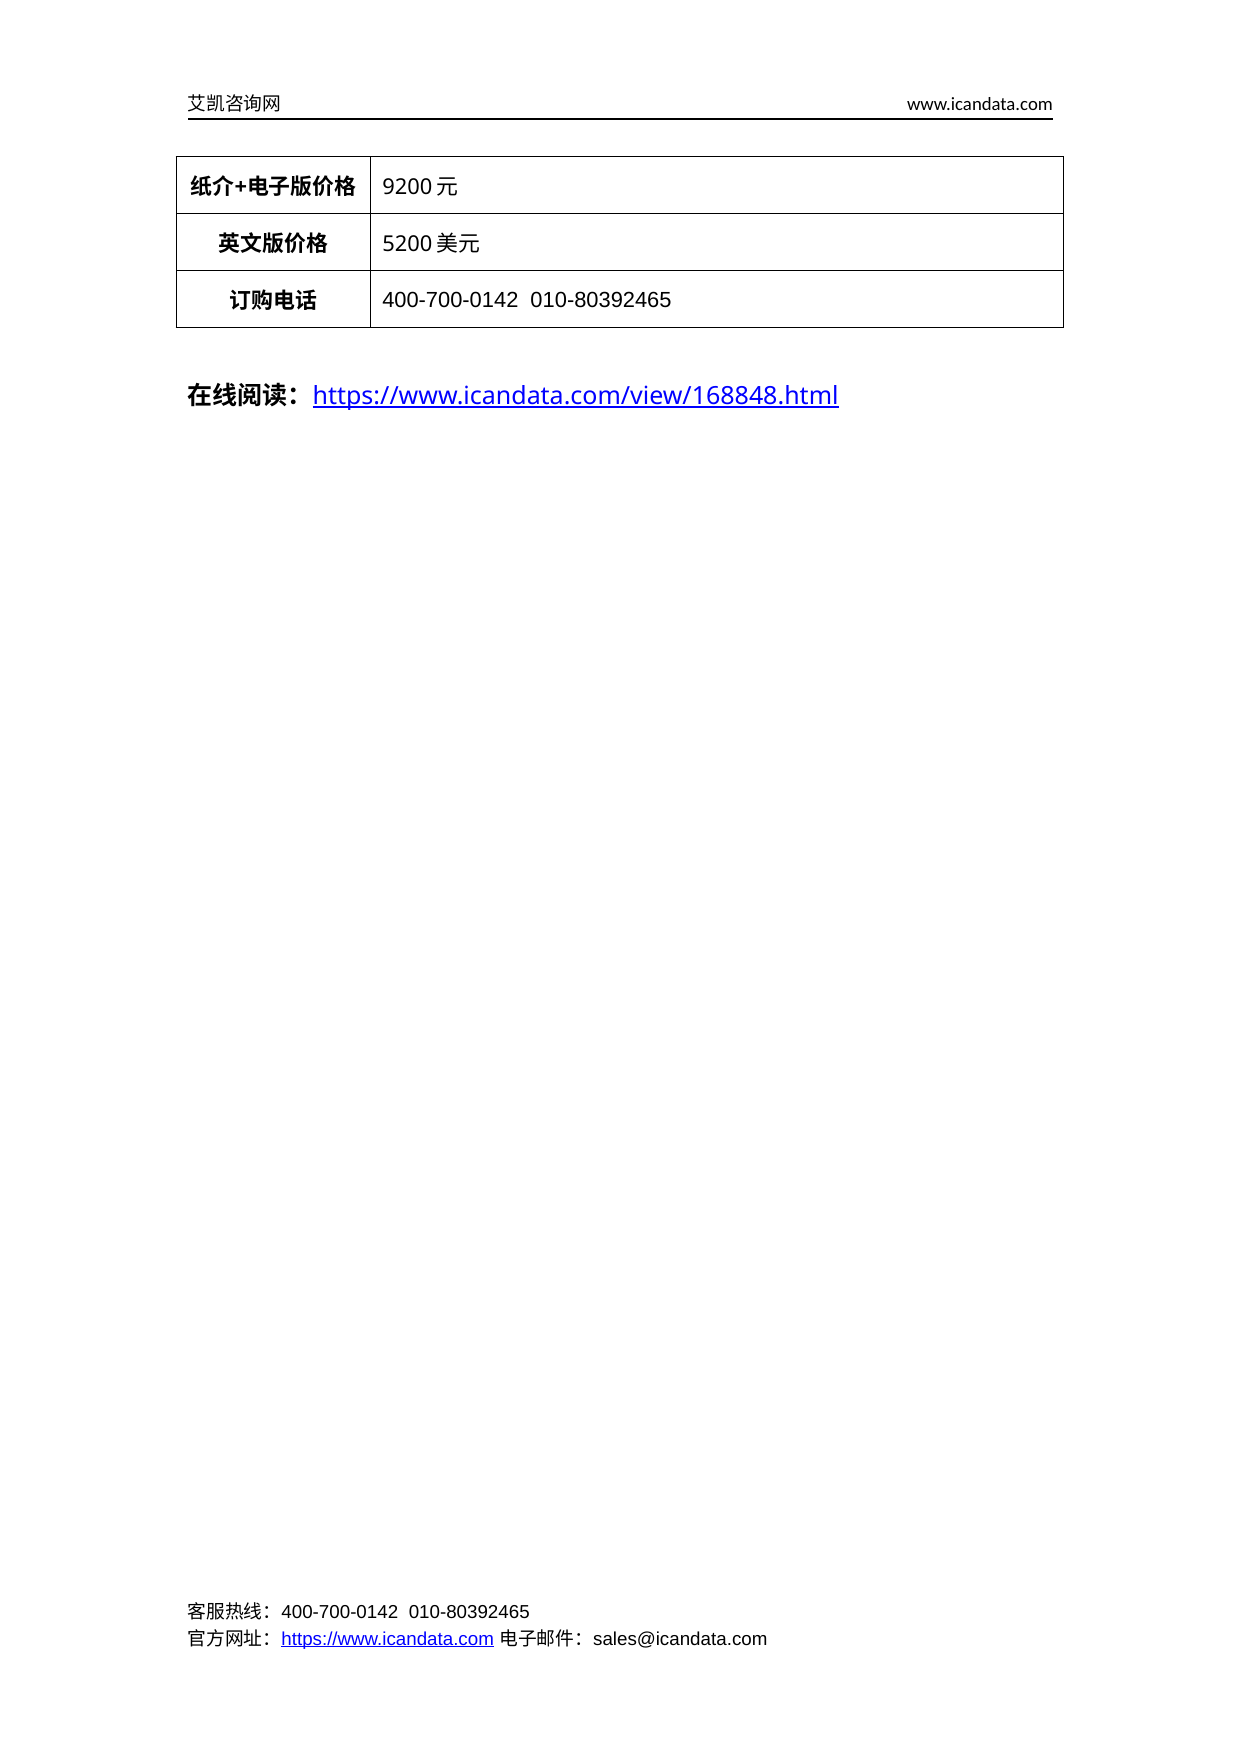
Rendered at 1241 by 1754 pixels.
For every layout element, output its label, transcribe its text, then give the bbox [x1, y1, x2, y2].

table_cell 订购电话 [177, 271, 370, 327]
table_cell 纸介+电子版价格 [177, 157, 370, 213]
text 在线阅读：https://www.icandata.com/view/168848.html [187, 361, 1053, 426]
table_cell 英文版价格 [177, 214, 370, 270]
table_cell 9200元 [371, 157, 1063, 213]
table_cell 400-700-0142 010-80392465 [371, 271, 1063, 327]
table_cell 5200美元 [371, 214, 1063, 270]
